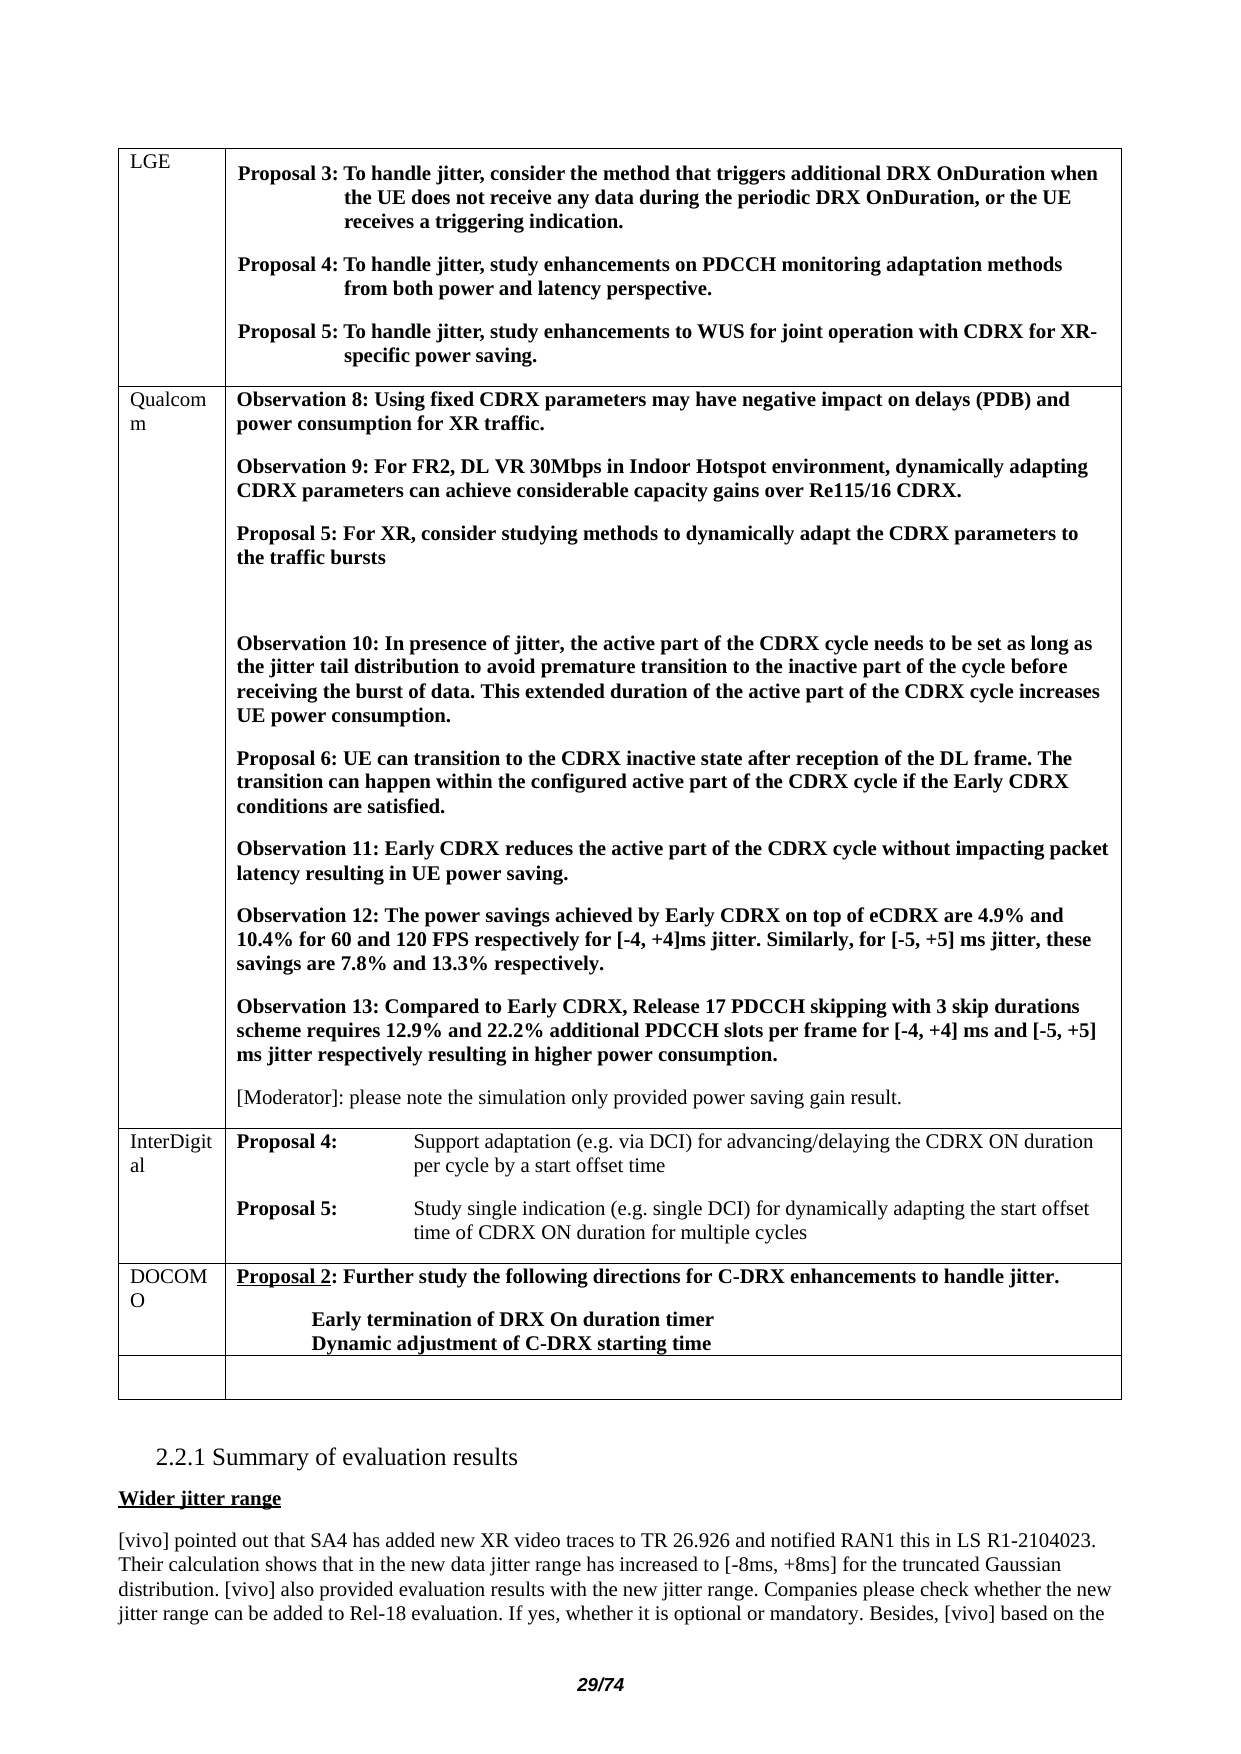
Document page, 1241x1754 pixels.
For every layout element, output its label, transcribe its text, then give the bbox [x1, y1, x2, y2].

table_cell LGE [119, 149, 225, 386]
table_cell InterDigital [119, 1129, 225, 1263]
table_cell [119, 1356, 225, 1398]
table_cell Proposal 4: Support adaptation (e.g. via DCI) for advancing/delaying the CDRX ON duration per cycle by a start offset time Proposal 5: Study single indication (e.g. single DCI) for dynamically adapting the start offset time of CDRX ON duration for multiple cycles [226, 1129, 1121, 1263]
table_cell Qualcomm [119, 387, 225, 1128]
table_cell Proposal 2: Further study the following directions for C-DRX enhancements to handle jitter. Early termination of DRX On duration timer Dynamic adjustment of C-DRX starting time [226, 1264, 1121, 1355]
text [118, 1528, 1122, 1624]
table_cell [226, 1356, 1121, 1398]
text Wider jitter range [118, 1486, 1122, 1509]
table_cell Observation 8: Using fixed CDRX parameters may have negative impact on delays (PDB) and power consumption for XR traffic. Observation 9: For FR2, DL VR 30Mbps in Indoor Hotspot environment, dynamically adapting CDRX parameters can achieve considerable capacity gains over Re115/16 CDRX. Proposal 5: For XR, consider studying methods to dynamically adapt the CDRX parameters to the traffic bursts Observation 10: In presence of jitter, the active part of the CDRX cycle needs to be set as long as the jitter tail distribution to avoid premature transition to the inactive part of the cycle before receiving the burst of data. This extended duration of the active part of the CDRX cycle increases UE power consumption. Proposal 6: UE can transition to the CDRX inactive state after reception of the DL frame. The transition can happen within the configured active part of the CDRX cycle if the Early CDRX conditions are satisfied. Observation 11: Early CDRX reduces the active part of the CDRX cycle without impacting packet latency resulting in UE power saving. Observation 12: The power savings achieved by Early CDRX on top of eCDRX are 4.9% and 10.4% for 60 and 120 FPS respectively for [-4, +4]ms jitter. Similarly, for [-5, +5] ms jitter, these savings are 7.8% and 13.3% respectively. Observation 13: Compared to Early CDRX, Release 17 PDCCH skipping with 3 skip durations scheme requires 12.9% and 22.2% additional PDCCH slots per frame for [-4, +4] ms and [-5, +5] ms jitter respectively resulting in higher power consumption. [Moderator]: please note the simulation only provided power saving gain result. [226, 387, 1121, 1128]
table_cell Proposal 3: To handle jitter, consider the method that triggers additional DRX OnDuration when the UE does not receive any data during the periodic DRX OnDuration, or the UE receives a triggering indication. Proposal 4: To handle jitter, study enhancements on PDCCH monitoring adaptation methods from both power and latency perspective. Proposal 5: To handle jitter, study enhancements to WUS for joint operation with CDRX for XR-specific power saving. [226, 149, 1121, 386]
subtitle 2.2.1 Summary of evaluation results [118, 1442, 1122, 1471]
table_cell DOCOMO [119, 1264, 225, 1355]
